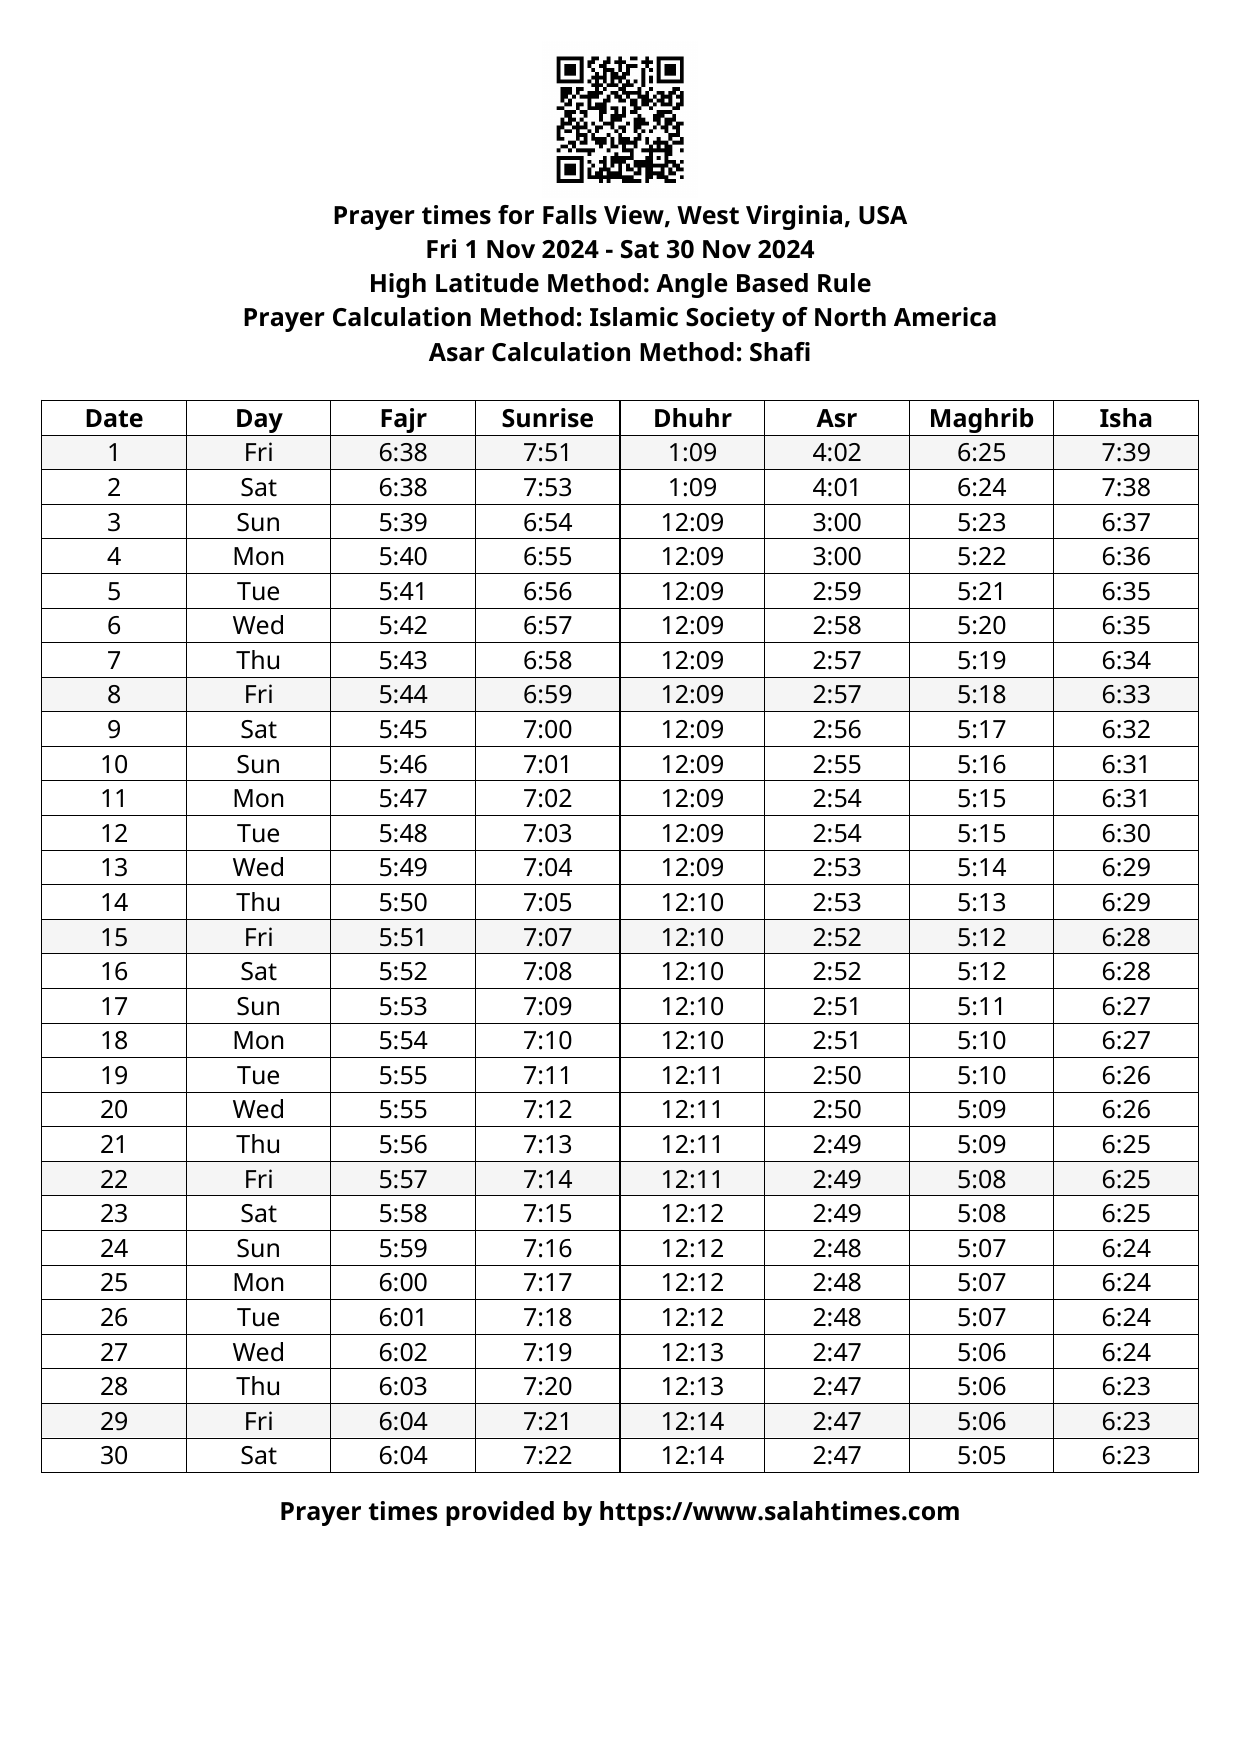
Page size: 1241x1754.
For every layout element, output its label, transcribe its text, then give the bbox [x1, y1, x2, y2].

table_cell 12:09 [621, 747, 764, 780]
table_cell 6:29 [1054, 885, 1198, 919]
table_cell 12:11 [621, 1127, 764, 1161]
table_cell Thu [187, 643, 330, 677]
table_cell 5:14 [910, 851, 1053, 884]
table_cell 6:28 [1054, 920, 1198, 953]
table_cell 2:51 [765, 1024, 909, 1057]
table_cell 12:09 [621, 678, 764, 711]
table_cell 24 [42, 1231, 186, 1264]
table_cell 7:14 [476, 1162, 619, 1195]
table_cell 22 [42, 1162, 186, 1195]
table_cell 6:26 [1054, 1093, 1198, 1126]
table_cell Fri [187, 678, 330, 711]
table_cell 4:01 [765, 470, 909, 504]
table_cell 7 [42, 643, 186, 677]
table_cell 4 [42, 539, 186, 573]
table_cell 5:53 [331, 989, 475, 1022]
table_cell 5:09 [910, 1127, 1053, 1161]
table_cell 6:31 [1054, 747, 1198, 780]
table_cell 12:09 [621, 505, 764, 538]
table_cell Mon [187, 1024, 330, 1057]
table_header Day [187, 401, 330, 434]
table_cell 7:51 [476, 436, 619, 469]
text Asar Calculation Method: Shafi [42, 334, 1198, 368]
table_cell Tue [187, 1300, 330, 1334]
table_header Maghrib [910, 401, 1053, 434]
table_header Fajr [331, 401, 475, 434]
table_cell 5:08 [910, 1162, 1053, 1195]
table_cell 2:52 [765, 920, 909, 953]
table_header Date [42, 401, 186, 434]
table_cell Thu [187, 1127, 330, 1161]
table_cell 5:48 [331, 816, 475, 849]
table_cell 2:48 [765, 1266, 909, 1299]
table_cell 7:04 [476, 851, 619, 884]
table_cell 5:23 [910, 505, 1053, 538]
table_cell 6:35 [1054, 609, 1198, 642]
table_cell 6:38 [331, 470, 475, 504]
table_cell Fri [187, 436, 330, 469]
table_cell 12:14 [621, 1404, 764, 1437]
table_cell 12:10 [621, 1024, 764, 1057]
table_cell 7:53 [476, 470, 619, 504]
table_cell Sat [187, 470, 330, 504]
table_cell 2:47 [765, 1404, 909, 1437]
table_cell 5:58 [331, 1196, 475, 1230]
table_cell 5:39 [331, 505, 475, 538]
table_cell 1 [42, 436, 186, 469]
table_cell 2:48 [765, 1300, 909, 1334]
table_cell 14 [42, 885, 186, 919]
table_cell 6:25 [1054, 1127, 1198, 1161]
table_cell 5:10 [910, 1024, 1053, 1057]
table_cell 7:01 [476, 747, 619, 780]
table_cell 25 [42, 1266, 186, 1299]
table_cell 7:38 [1054, 470, 1198, 504]
table_cell 5:57 [331, 1162, 475, 1195]
table_cell Tue [187, 574, 330, 607]
table_cell 6:01 [331, 1300, 475, 1334]
table_cell Sat [187, 1439, 330, 1472]
table_cell 2:50 [765, 1058, 909, 1092]
table_cell 6:02 [331, 1335, 475, 1368]
table_cell 6:24 [1054, 1231, 1198, 1264]
table_cell 3 [42, 505, 186, 538]
table_cell 15 [42, 920, 186, 953]
table_cell Mon [187, 1266, 330, 1299]
table_cell 6:55 [476, 539, 619, 573]
table_cell 12:09 [621, 781, 764, 815]
table_cell 5:13 [910, 885, 1053, 919]
table_cell 6:32 [1054, 712, 1198, 746]
table_cell 5:46 [331, 747, 475, 780]
table_cell 12:10 [621, 954, 764, 988]
table_cell 6:37 [1054, 505, 1198, 538]
table_cell 5:55 [331, 1058, 475, 1092]
table_cell 12 [42, 816, 186, 849]
picture [542, 41, 699, 198]
table_cell 2:53 [765, 851, 909, 884]
table_cell 1:09 [621, 470, 764, 504]
table_cell 7:10 [476, 1024, 619, 1057]
table_cell 6:24 [910, 470, 1053, 504]
table_cell 6:56 [476, 574, 619, 607]
table_cell 6:23 [1054, 1439, 1198, 1472]
table_cell 7:03 [476, 816, 619, 849]
table_cell 7:17 [476, 1266, 619, 1299]
table_cell 6:04 [331, 1439, 475, 1472]
table_cell 5:19 [910, 643, 1053, 677]
table_cell 5:15 [910, 781, 1053, 815]
table_cell 12:09 [621, 574, 764, 607]
table_cell 6:30 [1054, 816, 1198, 849]
table_cell Fri [187, 1162, 330, 1195]
table_cell 5:07 [910, 1231, 1053, 1264]
table_cell 6:27 [1054, 989, 1198, 1022]
table_cell 5:21 [910, 574, 1053, 607]
table_cell 12:14 [621, 1439, 764, 1472]
table_cell 6:00 [331, 1266, 475, 1299]
table_cell Tue [187, 1058, 330, 1092]
table_cell 2:53 [765, 885, 909, 919]
table_cell 26 [42, 1300, 186, 1334]
table_cell 7:09 [476, 989, 619, 1022]
table_cell 16 [42, 954, 186, 988]
table_cell 7:07 [476, 920, 619, 953]
table_cell 6:23 [1054, 1369, 1198, 1403]
table_cell 12:11 [621, 1093, 764, 1126]
table_cell Mon [187, 539, 330, 573]
table_cell 5:05 [910, 1439, 1053, 1472]
table_cell 17 [42, 989, 186, 1022]
table_cell 27 [42, 1335, 186, 1368]
table_cell Sun [187, 989, 330, 1022]
table_cell 6:26 [1054, 1058, 1198, 1092]
table_cell 5:11 [910, 989, 1053, 1022]
table_cell 6:25 [1054, 1162, 1198, 1195]
table_cell 2 [42, 470, 186, 504]
table_cell 5:06 [910, 1335, 1053, 1368]
table_cell 6:29 [1054, 851, 1198, 884]
table_cell 10 [42, 747, 186, 780]
table_cell 5:07 [910, 1300, 1053, 1334]
table_cell 1:09 [621, 436, 764, 469]
table_cell 4:02 [765, 436, 909, 469]
table_cell 2:57 [765, 643, 909, 677]
table_cell 2:59 [765, 574, 909, 607]
table_cell Wed [187, 1093, 330, 1126]
table_cell 2:58 [765, 609, 909, 642]
table_cell 5:59 [331, 1231, 475, 1264]
table_cell 5:15 [910, 816, 1053, 849]
table_cell 20 [42, 1093, 186, 1126]
table_header Asr [765, 401, 909, 434]
table_cell 7:39 [1054, 436, 1198, 469]
table_cell 6:24 [1054, 1335, 1198, 1368]
table_cell 5:16 [910, 747, 1053, 780]
table_cell 6:38 [331, 436, 475, 469]
table_cell 12:10 [621, 989, 764, 1022]
table_cell 6:35 [1054, 574, 1198, 607]
table_cell 5:49 [331, 851, 475, 884]
table_cell 12:11 [621, 1058, 764, 1092]
table_cell 5:12 [910, 920, 1053, 953]
table_cell 9 [42, 712, 186, 746]
table_cell 7:22 [476, 1439, 619, 1472]
table_cell 12:09 [621, 609, 764, 642]
table_cell 6:27 [1054, 1024, 1198, 1057]
table_cell 2:55 [765, 747, 909, 780]
table_cell 6:04 [331, 1404, 475, 1437]
table_cell 5:18 [910, 678, 1053, 711]
table_cell 5:51 [331, 920, 475, 953]
table_cell 5:45 [331, 712, 475, 746]
table_cell 2:48 [765, 1231, 909, 1264]
table_cell 11 [42, 781, 186, 815]
table_cell 7:12 [476, 1093, 619, 1126]
table_cell 7:20 [476, 1369, 619, 1403]
table_cell Wed [187, 1335, 330, 1368]
table_cell Wed [187, 851, 330, 884]
table_cell 12:11 [621, 1162, 764, 1195]
table_cell 12:09 [621, 643, 764, 677]
table_cell 7:08 [476, 954, 619, 988]
table_cell 18 [42, 1024, 186, 1057]
table_cell 2:54 [765, 816, 909, 849]
table_cell 2:50 [765, 1093, 909, 1126]
table_cell 19 [42, 1058, 186, 1092]
table_cell Tue [187, 816, 330, 849]
table_cell 5:44 [331, 678, 475, 711]
table_header Isha [1054, 401, 1198, 434]
table_cell 3:00 [765, 539, 909, 573]
table_cell Sat [187, 712, 330, 746]
table_cell 5:22 [910, 539, 1053, 573]
table_cell 12:12 [621, 1231, 764, 1264]
table_cell 2:57 [765, 678, 909, 711]
table_cell 8 [42, 678, 186, 711]
table_cell 6:34 [1054, 643, 1198, 677]
table_cell 5:42 [331, 609, 475, 642]
table_cell Sat [187, 954, 330, 988]
table_cell 6 [42, 609, 186, 642]
text Prayer times provided by https://www.salahtimes.com [42, 1494, 1198, 1528]
text High Latitude Method: Angle Based Rule [42, 266, 1198, 300]
table_cell 6:36 [1054, 539, 1198, 573]
table_cell 6:33 [1054, 678, 1198, 711]
table_cell 7:19 [476, 1335, 619, 1368]
table_cell 5:20 [910, 609, 1053, 642]
table_cell 5:50 [331, 885, 475, 919]
table_cell 5:10 [910, 1058, 1053, 1092]
table_cell Sun [187, 1231, 330, 1264]
table_cell Mon [187, 781, 330, 815]
table_cell 23 [42, 1196, 186, 1230]
table_cell 6:25 [910, 436, 1053, 469]
text Fri 1 Nov 2024 - Sat 30 Nov 2024 [42, 232, 1198, 266]
table_header Sunrise [476, 401, 619, 434]
table_cell 6:58 [476, 643, 619, 677]
table_cell 7:05 [476, 885, 619, 919]
table_cell 5:55 [331, 1093, 475, 1126]
table_cell 12:13 [621, 1369, 764, 1403]
table_cell 5:06 [910, 1369, 1053, 1403]
table_cell 6:25 [1054, 1196, 1198, 1230]
table_cell 5:56 [331, 1127, 475, 1161]
text Prayer Calculation Method: Islamic Society of North America [42, 300, 1198, 334]
table_cell 2:56 [765, 712, 909, 746]
table_cell 2:49 [765, 1162, 909, 1195]
table_cell Sun [187, 747, 330, 780]
table_cell 12:12 [621, 1266, 764, 1299]
table_cell 21 [42, 1127, 186, 1161]
table_cell 5:54 [331, 1024, 475, 1057]
table_cell 2:54 [765, 781, 909, 815]
table_cell 12:10 [621, 920, 764, 953]
table_cell 5:43 [331, 643, 475, 677]
table_cell 12:09 [621, 712, 764, 746]
table_cell 12:09 [621, 539, 764, 573]
table_cell 12:10 [621, 885, 764, 919]
table_cell 5:12 [910, 954, 1053, 988]
table_cell 2:51 [765, 989, 909, 1022]
table_cell 5:08 [910, 1196, 1053, 1230]
text Prayer times for Falls View, West Virginia, USA [42, 198, 1198, 232]
table_cell 5:06 [910, 1404, 1053, 1437]
table_cell 6:54 [476, 505, 619, 538]
table_cell 6:31 [1054, 781, 1198, 815]
table_cell 28 [42, 1369, 186, 1403]
table_cell 12:09 [621, 851, 764, 884]
table_cell 13 [42, 851, 186, 884]
table_cell 3:00 [765, 505, 909, 538]
table_cell 5:17 [910, 712, 1053, 746]
table_cell 7:18 [476, 1300, 619, 1334]
table_cell 2:47 [765, 1439, 909, 1472]
table_cell 12:09 [621, 816, 764, 849]
table_cell 6:57 [476, 609, 619, 642]
table_cell 5:52 [331, 954, 475, 988]
table_cell Fri [187, 920, 330, 953]
table_cell 2:49 [765, 1196, 909, 1230]
table_cell 5:47 [331, 781, 475, 815]
table_cell 7:00 [476, 712, 619, 746]
table_cell 2:47 [765, 1335, 909, 1368]
table_cell 5:41 [331, 574, 475, 607]
table_cell 6:28 [1054, 954, 1198, 988]
table_cell 12:12 [621, 1300, 764, 1334]
table_cell 5:40 [331, 539, 475, 573]
table_cell 2:49 [765, 1127, 909, 1161]
table_cell 6:24 [1054, 1300, 1198, 1334]
table_cell Sat [187, 1196, 330, 1230]
table_cell 6:23 [1054, 1404, 1198, 1437]
table_cell 7:13 [476, 1127, 619, 1161]
table_cell 7:15 [476, 1196, 619, 1230]
table_cell 6:03 [331, 1369, 475, 1403]
table_cell 30 [42, 1439, 186, 1472]
table_cell 2:52 [765, 954, 909, 988]
table_cell 29 [42, 1404, 186, 1437]
table_cell 7:21 [476, 1404, 619, 1437]
table_cell Thu [187, 1369, 330, 1403]
table_cell 7:16 [476, 1231, 619, 1264]
table_cell 6:24 [1054, 1266, 1198, 1299]
table_cell 5:07 [910, 1266, 1053, 1299]
table_cell 7:11 [476, 1058, 619, 1092]
table_cell 2:47 [765, 1369, 909, 1403]
table_cell Sun [187, 505, 330, 538]
table_cell 7:02 [476, 781, 619, 815]
table_cell 6:59 [476, 678, 619, 711]
table_cell 12:12 [621, 1196, 764, 1230]
table_cell 5 [42, 574, 186, 607]
table_header Dhuhr [621, 401, 764, 434]
table_cell Fri [187, 1404, 330, 1437]
table_cell Wed [187, 609, 330, 642]
table_cell Thu [187, 885, 330, 919]
table_cell 12:13 [621, 1335, 764, 1368]
table_cell 5:09 [910, 1093, 1053, 1126]
